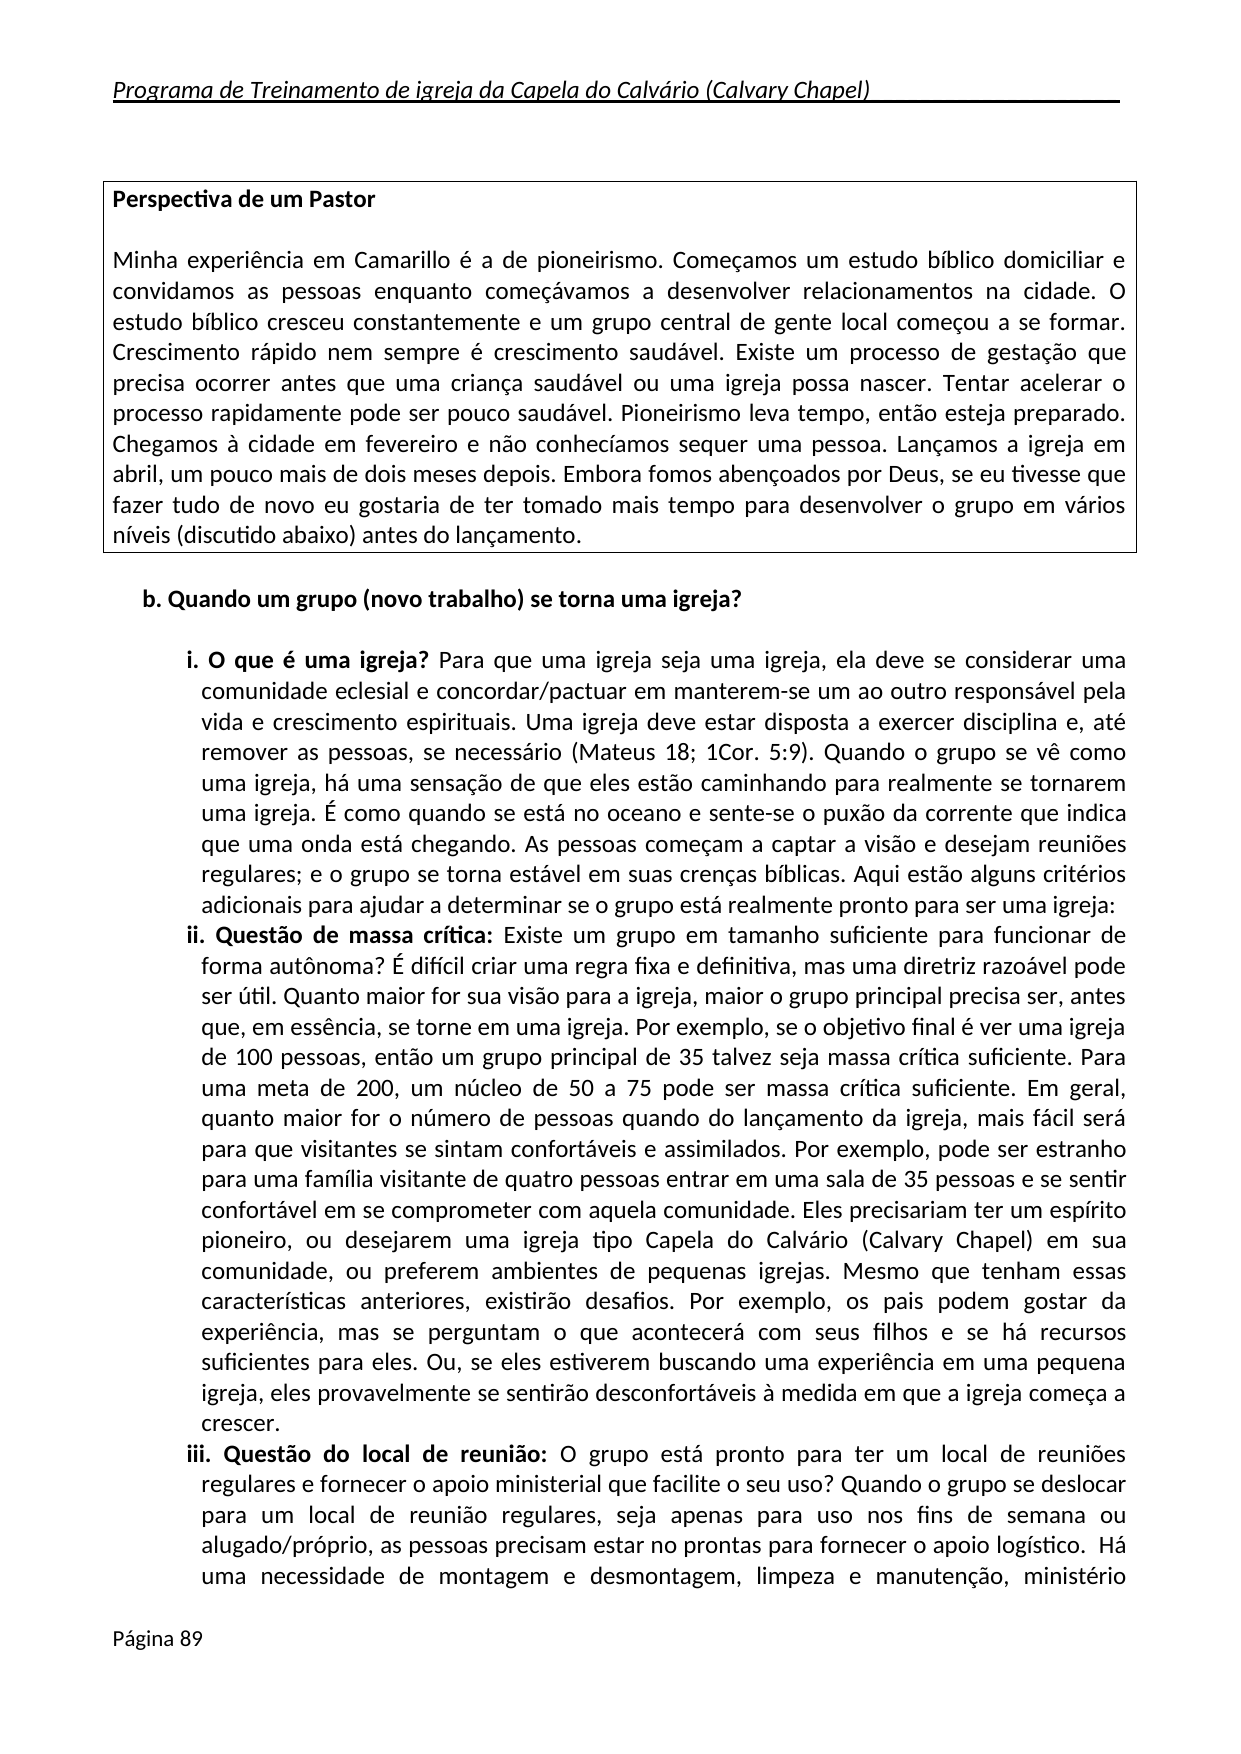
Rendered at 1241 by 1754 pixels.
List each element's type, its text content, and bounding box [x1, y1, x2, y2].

text ii. Questão de massa crítica: Existe um grupo em tamanho suficiente para funcionar de forma autônoma? É difícil criar uma regra fixa e definitiva, mas uma diretriz razoável pode ser útil. Quanto maior for sua visão para a igreja, maior o grupo principal precisa ser, antes que, em essência, se torne em uma igreja. Por exemplo, se o objetivo final é ver uma igreja de 100 pessoas, então um grupo principal de 35 talvez seja massa crítica suficiente. Para uma meta de 200, um núcleo de 50 a 75 pode ser massa crítica suficiente. Em geral, quanto maior for o número de pessoas quando do lançamento da igreja, mais fácil será para que visitantes se sintam confortáveis e assimilados. Por exemplo, pode ser estranho para uma família visitante de quatro pessoas entrar em uma sala de 35 pessoas e se sentir confortável em se comprometer com aquela comunidade. Eles precisariam ter um espírito pioneiro, ou desejarem uma igreja tipo Capela do Calvário (Calvary Chapel) em sua comunidade, ou preferem ambientes de pequenas igrejas. Mesmo que tenham essas características anteriores, existirão desafios. Por exemplo, os pais podem gostar da experiência, mas se perguntam o que acontecerá com seus filhos e se há recursos suficientes para eles. Ou, se eles estiverem buscando uma experiência em uma pequena igreja, eles provavelmente se sentirão desconfortáveis à medida em que a igreja começa a crescer. [186, 919, 1128, 1438]
text b. Quando um grupo (novo trabalho) se torna uma igreja? [142, 583, 1128, 614]
text Minha experiência em Camarillo é a de pioneirismo. Começamos um estudo bíblico domiciliar e convidamos as pessoas enquanto começávamos a desenvolver relacionamentos na cidade. O estudo bíblico cresceu constantemente e um grupo central de gente local começou a se formar. Crescimento rápido nem sempre é crescimento saudável. Existe um processo de gestação que precisa ocorrer antes que uma criança saudável ou uma igreja possa nascer. Tentar acelerar o processo rapidamente pode ser pouco saudável. Pioneirismo leva tempo, então esteja preparado. Chegamos à cidade em fevereiro e não conhecíamos sequer uma pessoa. Lançamos a igreja em abril, um pouco mais de dois meses depois. Embora fomos abençoados por Deus, se eu tivesse que fazer tudo de novo eu gostaria de ter tomado mais tempo para desenvolver o grupo em vários níveis (discutido abaixo) antes do lançamento. [104, 242, 1136, 552]
text Perspectiva de um Pastor [104, 182, 1136, 214]
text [186, 1438, 1128, 1591]
text i. O que é uma igreja? Para que uma igreja seja uma igreja, ela deve se considerar uma comunidade eclesial e concordar/pactuar em manterem-se um ao outro responsável pela vida e crescimento espirituais. Uma igreja deve estar disposta a exercer disciplina e, até remover as pessoas, se necessário (Mateus 18; 1Cor. 5:9). Quando o grupo se vê como uma igreja, há uma sensação de que eles estão caminhando para realmente se tornarem uma igreja. É como quando se está no oceano e sente-se o puxão da corrente que indica que uma onda está chegando. As pessoas começam a captar a visão e desejam reuniões regulares; e o grupo se torna estável em suas crenças bíblicas. Aqui estão alguns critérios adicionais para ajudar a determinar se o grupo está realmente pronto para ser uma igreja: [186, 644, 1128, 919]
